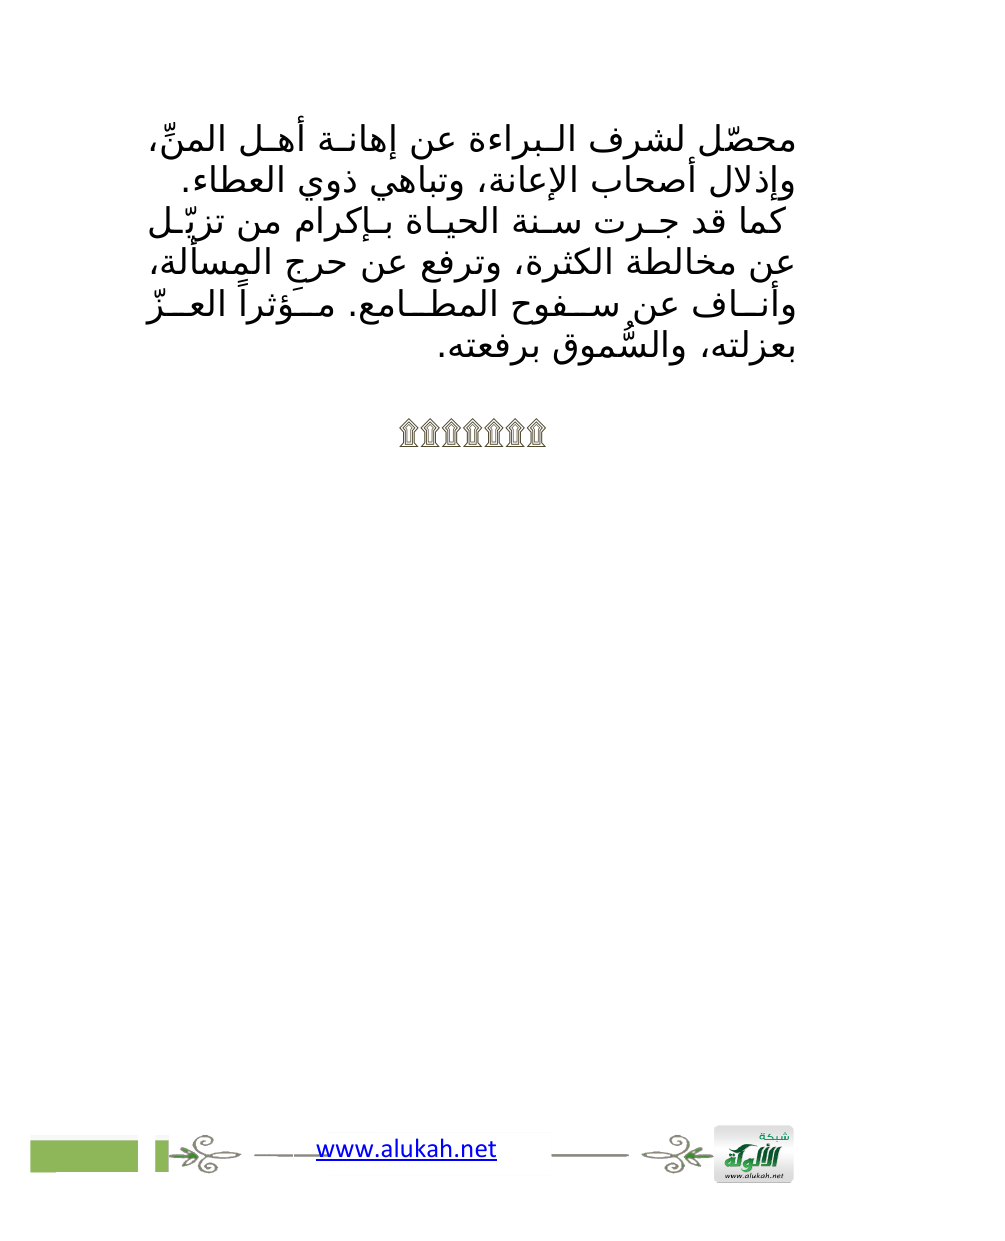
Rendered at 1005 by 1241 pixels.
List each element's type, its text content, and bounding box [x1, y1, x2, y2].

picture [30, 1123, 817, 1194]
text ۩۩۩۩۩۩۩ [148, 414, 797, 455]
text كما قد جرت سنة الحياة بإكرام من تزيّل عن مخالطة الكثرة، وترفع عن حرجِ المسألة، وأناف عن سفوح المطامع. مؤثراً العزّ بعزلته، والسُّموق برفعته. [148, 201, 797, 366]
picture [294, 1124, 511, 1178]
